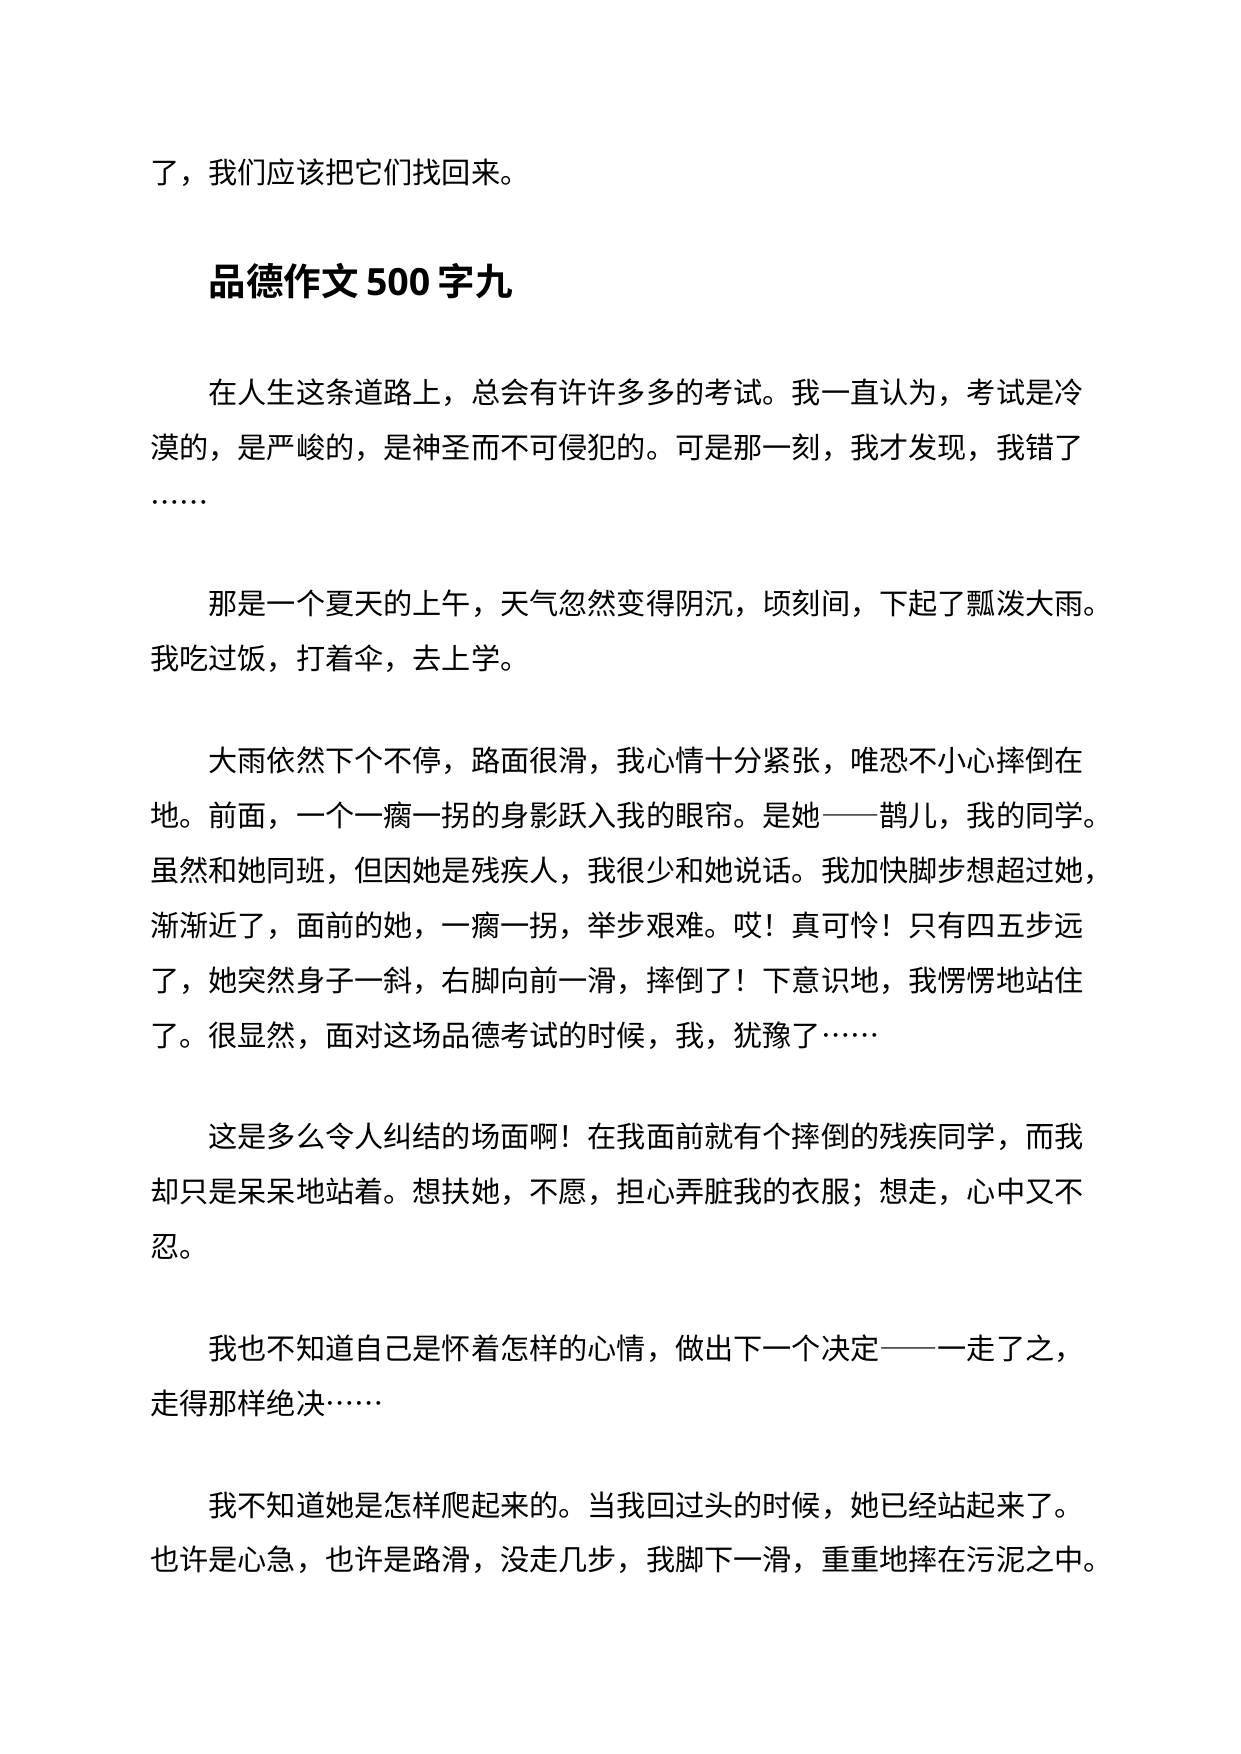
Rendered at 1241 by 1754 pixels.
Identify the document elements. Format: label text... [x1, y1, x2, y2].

text 在人生这条道路上，总会有许许多多的考试。我一直认为，考试是冷漠的，是严峻的，是神圣而不可侵犯的。可是那一刻，我才发现，我错了…… [150, 369, 1090, 521]
text 那是一个夏天的上午，天气忽然变得阴沉，顷刻间，下起了瓢泼大雨。我吃过饭，打着伞，去上学。 [150, 581, 1090, 678]
text 这是多么令人纠结的场面啊！在我面前就有个摔倒的残疾同学，而我却只是呆呆地站着。想扶她，不愿，担心弄脏我的衣服；想走，心中又不忍。 [150, 1114, 1090, 1266]
text 大雨依然下个不停，路面很滑，我心情十分紧张，唯恐不小心摔倒在地。前面，一个一瘸一拐的身影跃入我的眼帘。是她——鹊儿，我的同学。虽然和她同班，但因她是残疾人，我很少和她说话。我加快脚步想超过她，渐渐近了，面前的她，一瘸一拐，举步艰难。哎！真可怜！只有四五步远了，她突然身子一斜，右脚向前一滑，摔倒了！下意识地，我愣愣地站住了。很显然，面对这场品德考试的时候，我，犹豫了…… [150, 738, 1090, 1054]
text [150, 1482, 1090, 1579]
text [150, 150, 1090, 192]
text 品德作文500字九 [150, 252, 1090, 306]
text 我也不知道自己是怀着怎样的心情，做出下一个决定——一走了之，走得那样绝决…… [150, 1325, 1090, 1423]
